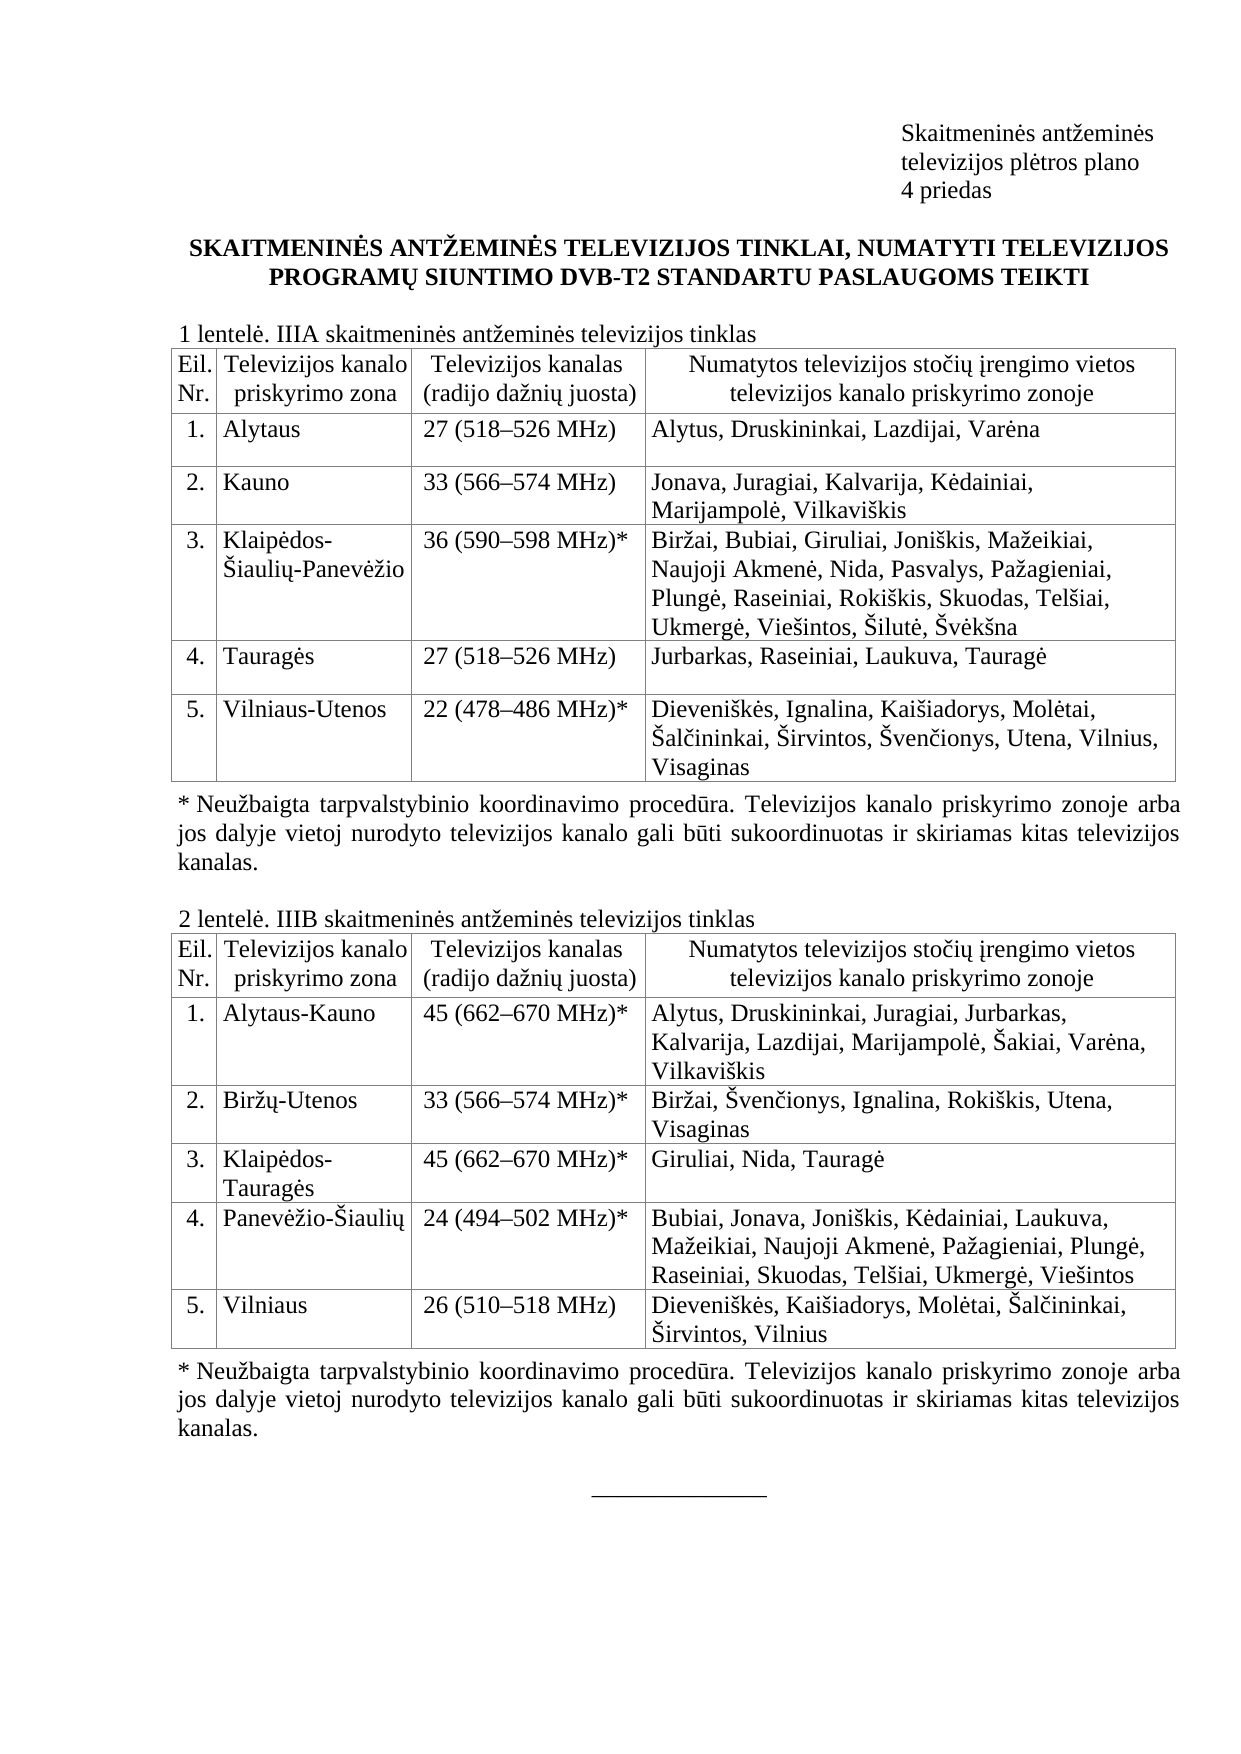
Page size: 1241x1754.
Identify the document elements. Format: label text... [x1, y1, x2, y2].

table_cell 24 (494–502 MHz)* [412, 1203, 645, 1289]
table_header Numatytos televizijos stočių įrengimo vietos televizijos kanalo priskyrimo zonoje [646, 349, 1175, 413]
table_cell 27 (518–526 MHz) [412, 414, 645, 466]
table_cell Alytaus-Kauno [217, 998, 411, 1084]
table_cell Vilniaus-Utenos [217, 695, 411, 781]
table_cell Vilniaus [217, 1290, 411, 1347]
table_header Televizijos kanalo priskyrimo zona [217, 349, 411, 413]
table_cell Panevėžio-Šiaulių [217, 1203, 411, 1289]
table_cell 27 (518–526 MHz) [412, 641, 645, 693]
table_cell 45 (662–670 MHz)* [412, 1144, 645, 1202]
table_cell 3. [172, 525, 216, 640]
table_cell 2. [172, 467, 216, 524]
text 1 lentelė. IIIA skaitmeninės antžeminės televizijos tinklas [178, 319, 1181, 348]
table_cell Kauno [217, 467, 411, 524]
table_cell 1. [172, 998, 216, 1084]
table_cell Biržų-Utenos [217, 1086, 411, 1143]
text 2 lentelė. IIIB skaitmeninės antžeminės televizijos tinklas [178, 904, 1181, 933]
table_cell 2. [172, 1086, 216, 1143]
table_header Televizijos kanalas (radijo dažnių juosta) [412, 934, 645, 997]
table_cell Biržai, Švenčionys, Ignalina, Rokiškis, Utena, Visaginas [646, 1086, 1175, 1143]
table_header Numatytos televizijos stočių įrengimo vietos televizijos kanalo priskyrimo zonoje [646, 934, 1175, 997]
table_cell 45 (662–670 MHz)* [412, 998, 645, 1084]
table_cell 3. [172, 1144, 216, 1202]
text SKAITMENINĖS ANTŽEMINĖS TELEVIZIJOS TINKLAI, NUMATYTI TELEVIZIJOS PROGRAMŲ SIUNTIMO DVB-T2 STANDARTU PASLAUGOMS TEIKTI [177, 233, 1181, 291]
table_cell Klaipėdos-Šiaulių-Panevėžio [217, 525, 411, 640]
table_cell 5. [172, 695, 216, 781]
text ______________ [177, 1471, 1181, 1499]
table_cell Giruliai, Nida, Tauragė [646, 1144, 1175, 1202]
table_cell Alytus, Druskininkai, Juragiai, Jurbarkas, Kalvarija, Lazdijai, Marijampolė, Šakiai, Varėna, Vilkaviškis [646, 998, 1175, 1084]
table_cell 4. [172, 641, 216, 693]
text televizijos plėtros plano [783, 147, 1181, 176]
table_cell Tauragės [217, 641, 411, 693]
table_cell 26 (510–518 MHz) [412, 1290, 645, 1347]
table_cell 5. [172, 1290, 216, 1347]
table_cell Biržai, Bubiai, Giruliai, Joniškis, Mažeikiai, Naujoji Akmenė, Nida, Pasvalys, Pažagieniai, Plungė, Raseiniai, Rokiškis, Skuodas, Telšiai, Ukmergė, Viešintos, Šilutė, Švėkšna [646, 525, 1175, 640]
table_cell 36 (590–598 MHz)* [412, 525, 645, 640]
text Skaitmeninės antžeminės [783, 118, 1181, 147]
table_header Televizijos kanalas (radijo dažnių juosta) [412, 349, 645, 413]
table_cell 22 (478–486 MHz)* [412, 695, 645, 781]
table_cell Jonava, Juragiai, Kalvarija, Kėdainiai, Marijampolė, Vilkaviškis [646, 467, 1175, 524]
table_header Televizijos kanalo priskyrimo zona [217, 934, 411, 997]
table_cell 33 (566–574 MHz) [412, 467, 645, 524]
table_header Eil. Nr. [172, 934, 216, 997]
table_cell 4. [172, 1203, 216, 1289]
table_header Eil. Nr. [172, 349, 216, 413]
table_cell Alytaus [217, 414, 411, 466]
table_cell Dieveniškės, Kaišiadorys, Molėtai, Šalčininkai, Širvintos, Vilnius [646, 1290, 1175, 1347]
table_cell Jurbarkas, Raseiniai, Laukuva, Tauragė [646, 641, 1175, 693]
text * Neužbaigta tarpvalstybinio koordinavimo procedūra. Televizijos kanalo priskyrimo zonoje arba jos dalyje vietoj nurodyto televizijos kanalo gali būti sukoordinuotas ir skiriamas kitas televizijos kanalas. [177, 1356, 1181, 1442]
table_cell Klaipėdos-Tauragės [217, 1144, 411, 1202]
table_cell Alytus, Druskininkai, Lazdijai, Varėna [646, 414, 1175, 466]
table_cell 1. [172, 414, 216, 466]
text * Neužbaigta tarpvalstybinio koordinavimo procedūra. Televizijos kanalo priskyrimo zonoje arba jos dalyje vietoj nurodyto televizijos kanalo gali būti sukoordinuotas ir skiriamas kitas televizijos kanalas. [177, 789, 1181, 875]
table_cell Bubiai, Jonava, Joniškis, Kėdainiai, Laukuva, Mažeikiai, Naujoji Akmenė, Pažagieniai, Plungė, Raseiniai, Skuodas, Telšiai, Ukmergė, Viešintos [646, 1203, 1175, 1289]
table_cell Dieveniškės, Ignalina, Kaišiadorys, Molėtai, Šalčininkai, Širvintos, Švenčionys, Utena, Vilnius, Visaginas [646, 695, 1175, 781]
table_cell 33 (566–574 MHz)* [412, 1086, 645, 1143]
text 4 priedas [783, 176, 1181, 204]
